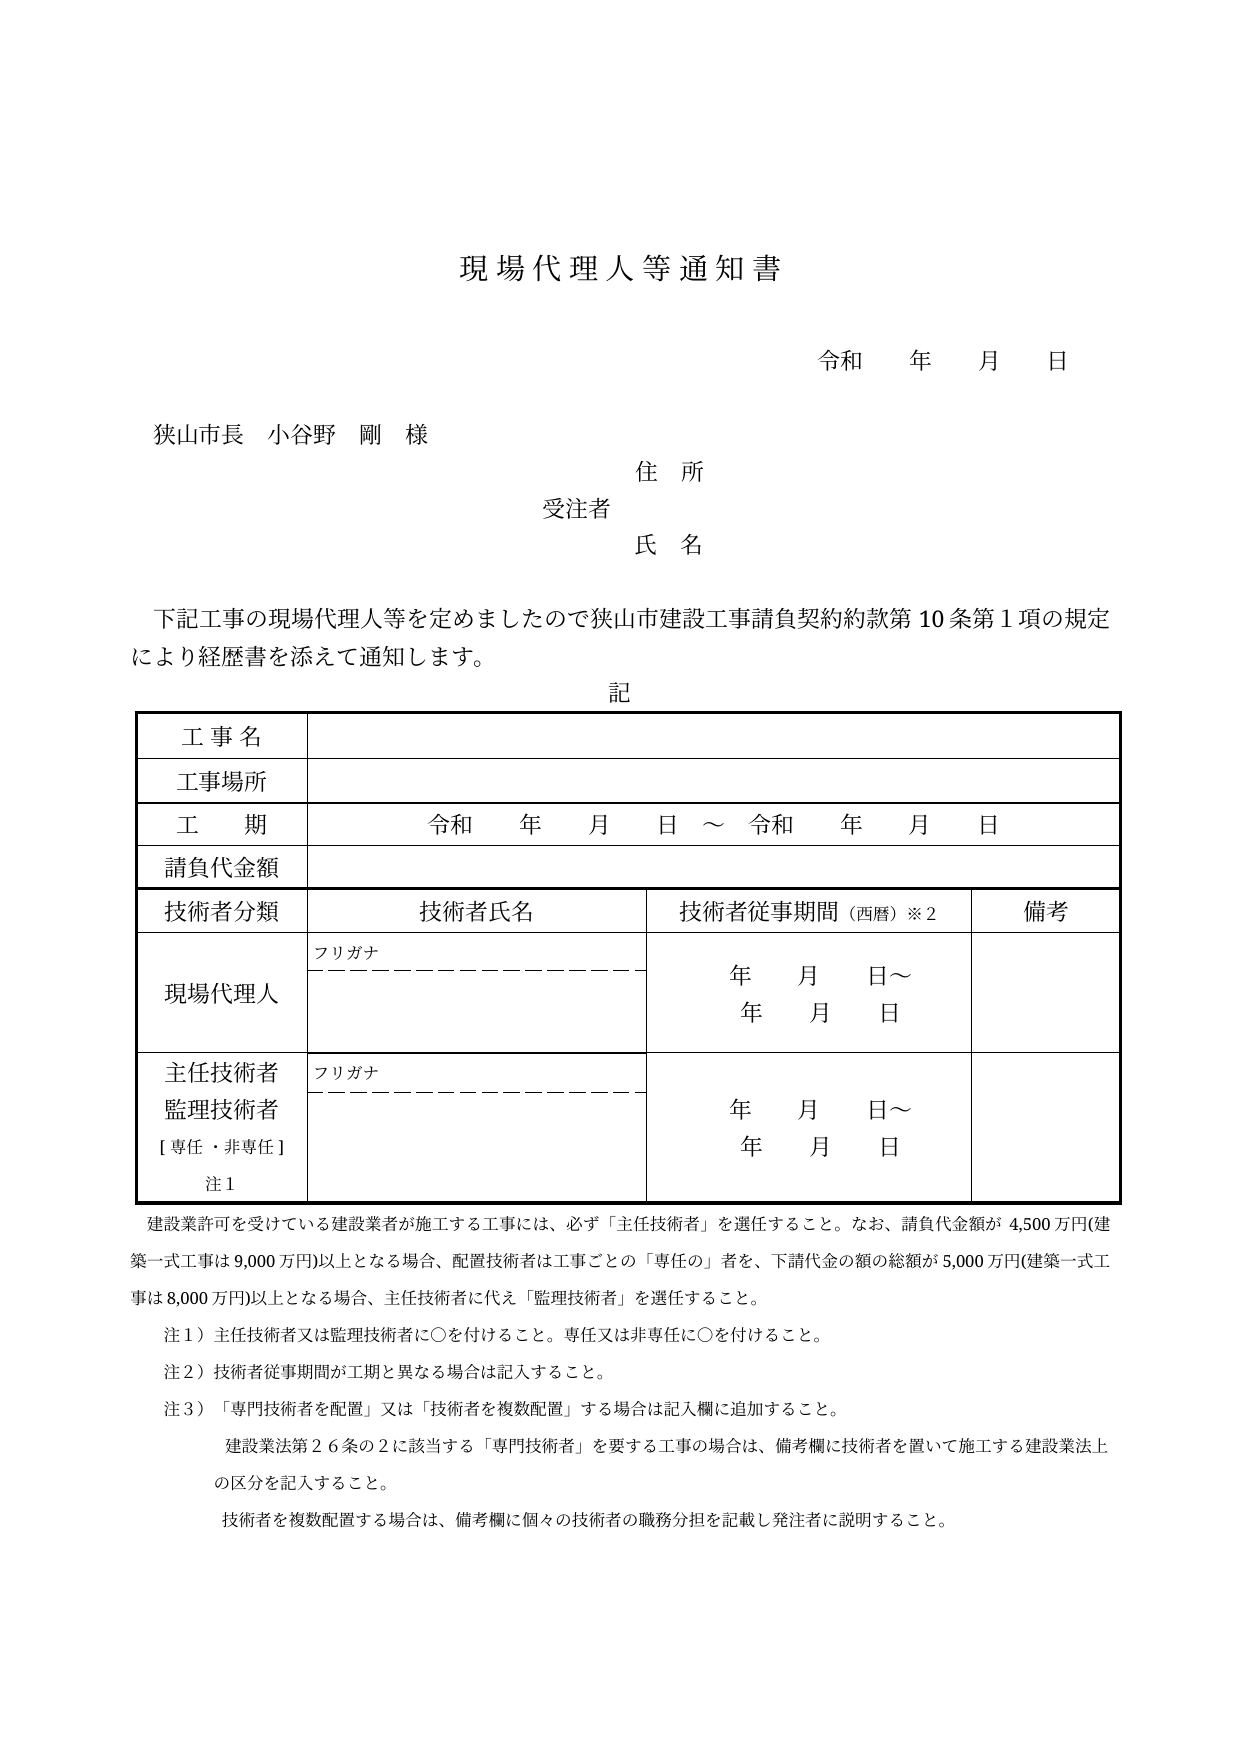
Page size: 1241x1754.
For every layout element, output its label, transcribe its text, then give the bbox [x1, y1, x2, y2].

table_cell 技術者従事期間（西暦）※２ [647, 890, 971, 932]
table_cell [972, 933, 1119, 1052]
text 住 所 [130, 452, 1110, 489]
table_cell 年 月 日～ 年 月 日 [647, 1053, 971, 1201]
text 注２）技術者従事期間が工期と異なる場合は記入すること。 [130, 1352, 1110, 1389]
text 技術者を複数配置する場合は、備考欄に個々の技術者の職務分担を記載し発注者に説明すること。 [130, 1500, 1110, 1537]
table_cell 備考 [972, 890, 1119, 932]
table_cell [308, 759, 1119, 802]
table_cell 主任技術者 監理技術者 [ 専任 ・非専任 ] 注１ [138, 1053, 307, 1201]
table_cell 工事場所 [138, 759, 307, 802]
text の区分を記入すること。 [130, 1463, 1110, 1500]
table_cell [972, 1053, 1119, 1201]
text 建設業法第２６条の２に該当する「専門技術者」を要する工事の場合は、備考欄に技術者を置いて施工する建設業法上 [225, 1426, 1110, 1463]
text 受注者 [130, 489, 1110, 526]
text 注１）主任技術者又は監理技術者に○を付けること。専任又は非専任に○を付けること。 [130, 1316, 1110, 1352]
table_cell 技術者氏名 [308, 890, 646, 932]
table_cell 現場代理人 [138, 933, 307, 1052]
table_cell [308, 970, 646, 1052]
text 氏 名 [130, 526, 1110, 563]
text 下記工事の現場代理人等を定めましたので狭山市建設工事請負契約約款第10条第１項の規定により経歴書を添えて通知します。 [130, 599, 1110, 673]
table_cell フリガナ [308, 1054, 646, 1092]
text 記 [130, 673, 1110, 711]
text 狭山市長 小谷野 剛 様 [130, 415, 1110, 452]
table_cell 技術者分類 [138, 890, 307, 932]
table_header 工 事 名 [138, 714, 307, 757]
table_cell 請負代金額 [138, 846, 307, 887]
table_cell 工 期 [138, 804, 307, 844]
text 現 場 代 理 人 等 通 知 書 [130, 230, 1110, 304]
text 建設業許可を受けている建設業者が施工する工事には、必ず「主任技術者」を選任すること。なお、請負代金額が4,500万円(建築一式工事は9,000万円)以上となる場合、配置技術者は工事ごとの「専任の」者を、下請代金の額の総額が5,000万円(建築一式工事は8,000万円)以上となる場合、主任技術者に代え「監理技術者」を選任すること。 [130, 1204, 1110, 1316]
table_cell フリガナ [308, 933, 646, 970]
text 注３）「専門技術者を配置」又は「技術者を複数配置」する場合は記入欄に追加すること。 [130, 1389, 1110, 1426]
table_cell 令和 年 月 日 ～ 令和 年 月 日 [308, 804, 1119, 844]
table_cell [308, 846, 1119, 887]
text 令和 年 月 日 [130, 341, 1110, 378]
table_cell [308, 1092, 646, 1201]
table_cell 年 月 日～ 年 月 日 [647, 933, 971, 1052]
table_header [308, 714, 1119, 757]
